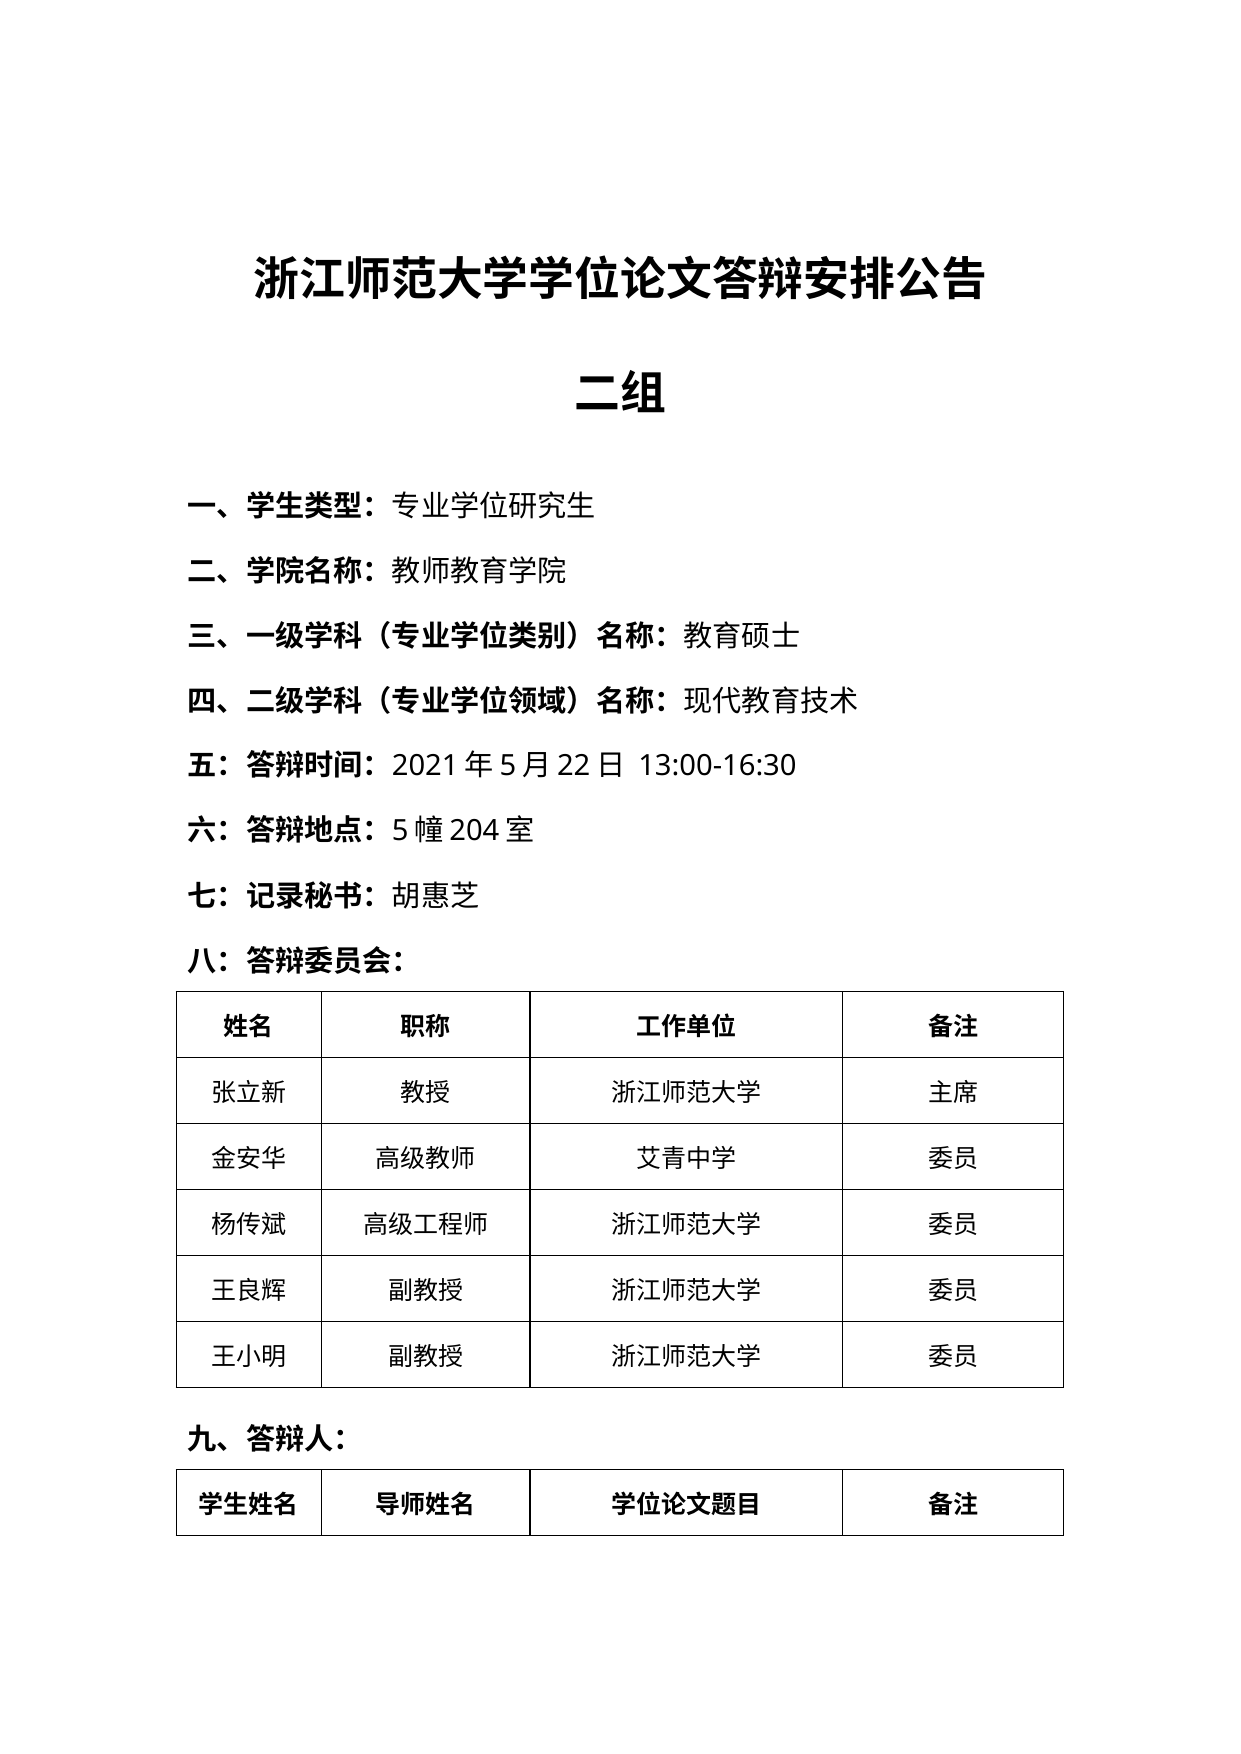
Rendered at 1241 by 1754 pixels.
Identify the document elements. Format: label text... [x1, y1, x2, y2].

table_cell 杨传斌 [177, 1190, 321, 1255]
table_cell 委员 [843, 1322, 1063, 1387]
table_cell 委员 [843, 1190, 1063, 1255]
table_header 姓名 [177, 992, 321, 1057]
table_header 职称 [322, 992, 529, 1057]
table_header 工作单位 [531, 992, 842, 1057]
text 二组 [187, 341, 1053, 438]
text 九、答辩人： [187, 1404, 1053, 1469]
text 二、学院名称：教师教育学院 [187, 536, 1053, 601]
table_cell 主席 [843, 1058, 1063, 1123]
table_header 学生姓名 [177, 1470, 321, 1535]
table_header 备注 [843, 992, 1063, 1057]
table_cell 王小明 [177, 1322, 321, 1387]
table_cell 委员 [843, 1256, 1063, 1321]
table_cell 高级工程师 [322, 1190, 529, 1255]
table_header 备注 [843, 1470, 1063, 1535]
table_cell 浙江师范大学 [531, 1190, 842, 1255]
table_cell 委员 [843, 1124, 1063, 1189]
table_header 学位论文题目 [531, 1470, 842, 1535]
table_cell 张立新 [177, 1058, 321, 1123]
table_cell 浙江师范大学 [531, 1322, 842, 1387]
text 三、一级学科（专业学位类别）名称：教育硕士 [187, 601, 1053, 666]
table_cell 浙江师范大学 [531, 1256, 842, 1321]
text 一、学生类型：专业学位研究生 [187, 471, 1053, 536]
text 六：答辩地点：5幢204室 [187, 796, 1053, 861]
text 五：答辩时间：2021年5月22日 13:00-16:30 [187, 731, 1053, 796]
table_cell 王良辉 [177, 1256, 321, 1321]
text 浙江师范大学学位论文答辩安排公告 [187, 227, 1053, 324]
table_cell 教授 [322, 1058, 529, 1123]
table_cell 艾青中学 [531, 1124, 842, 1189]
text 四、二级学科（专业学位领域）名称：现代教育技术 [187, 666, 1053, 731]
table_header 导师姓名 [322, 1470, 529, 1535]
table_cell 浙江师范大学 [531, 1058, 842, 1123]
text 七：记录秘书：胡惠芝 [187, 861, 1053, 926]
text 八：答辩委员会： [187, 926, 1053, 991]
table_cell 副教授 [322, 1322, 529, 1387]
table_cell 金安华 [177, 1124, 321, 1189]
table_cell 高级教师 [322, 1124, 529, 1189]
table_cell 副教授 [322, 1256, 529, 1321]
